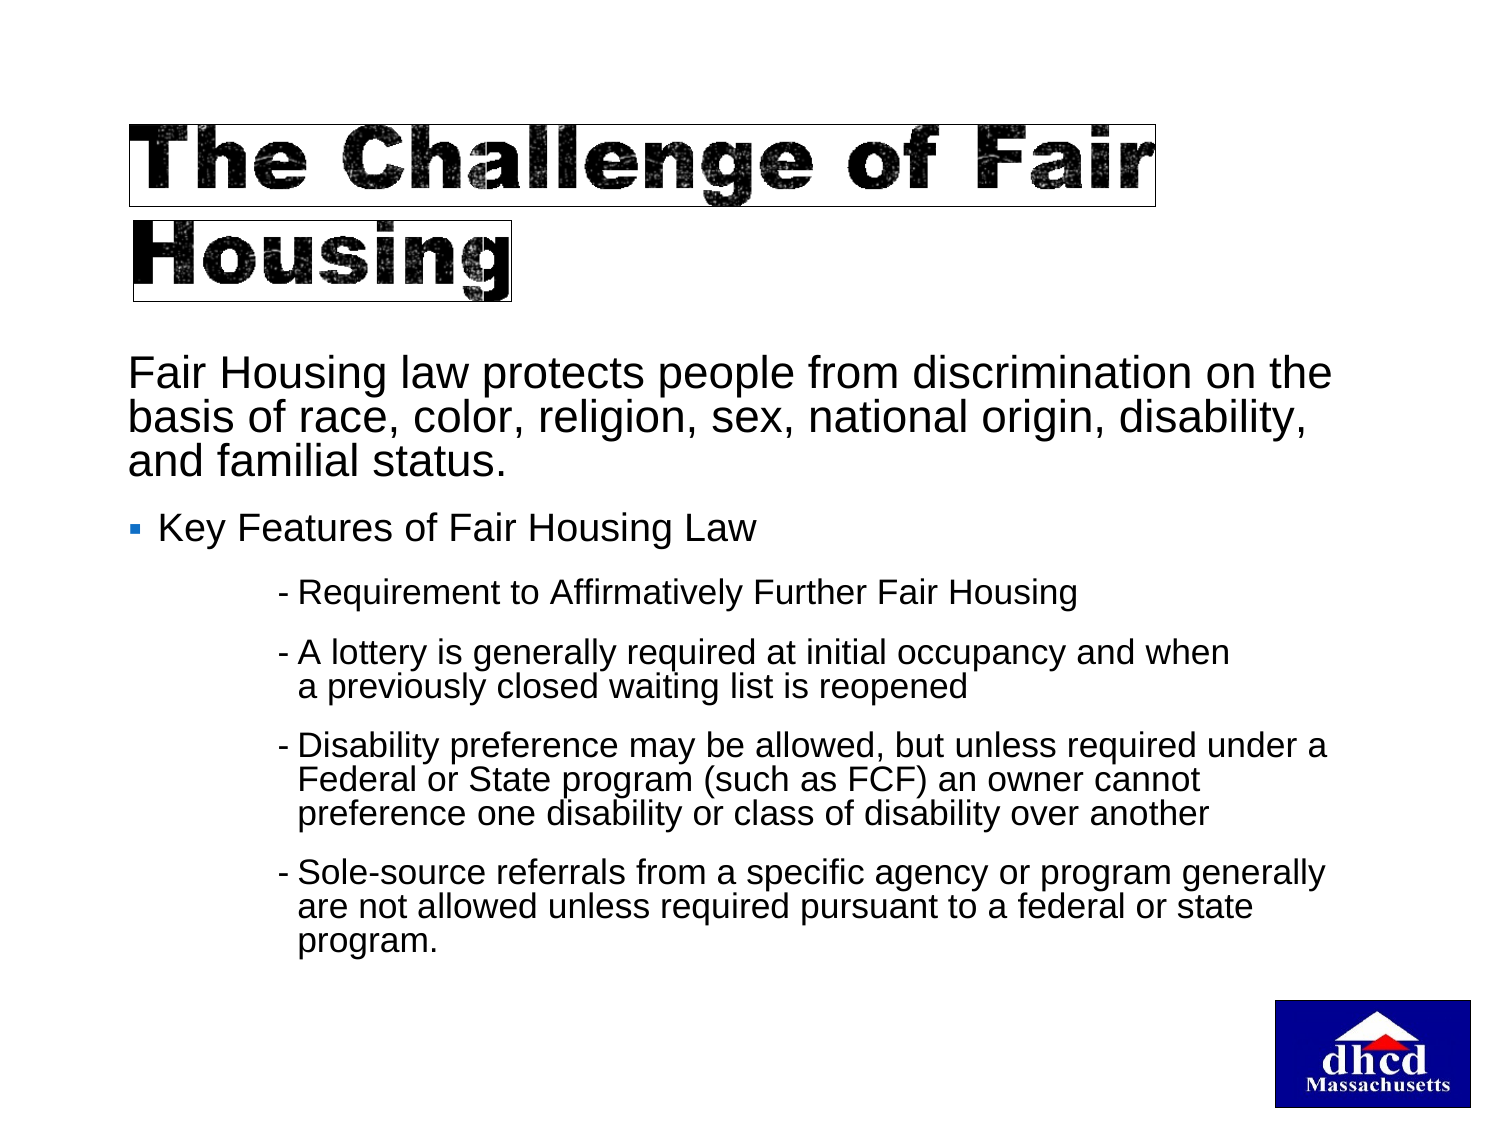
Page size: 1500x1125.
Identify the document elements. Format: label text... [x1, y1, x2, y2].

subtitle Key Features of Fair Housing Law [127, 504, 1481, 550]
picture [1276, 1001, 1470, 1107]
list A lottery is generally required at initial occupancy and when a previously closed waiting list is reopened [277, 637, 1258, 705]
text Fair Housing law protects people from discrimination on the basis of race, color, religion, sex, national origin, disability, and familial status. [127, 354, 1365, 486]
picture [130, 125, 1155, 206]
list Sole-source referrals from a specific agency or program generally are not allowed unless required pursuant to a federal or state program. [277, 857, 1328, 959]
list Requirement to Affirmatively Further Fair Housing [277, 571, 1481, 612]
picture [134, 221, 511, 301]
list Disability preference may be allowed, but unless required under a Federal or State program (such as FCF) an owner cannot preference one disability or class of disability over another [277, 730, 1329, 832]
